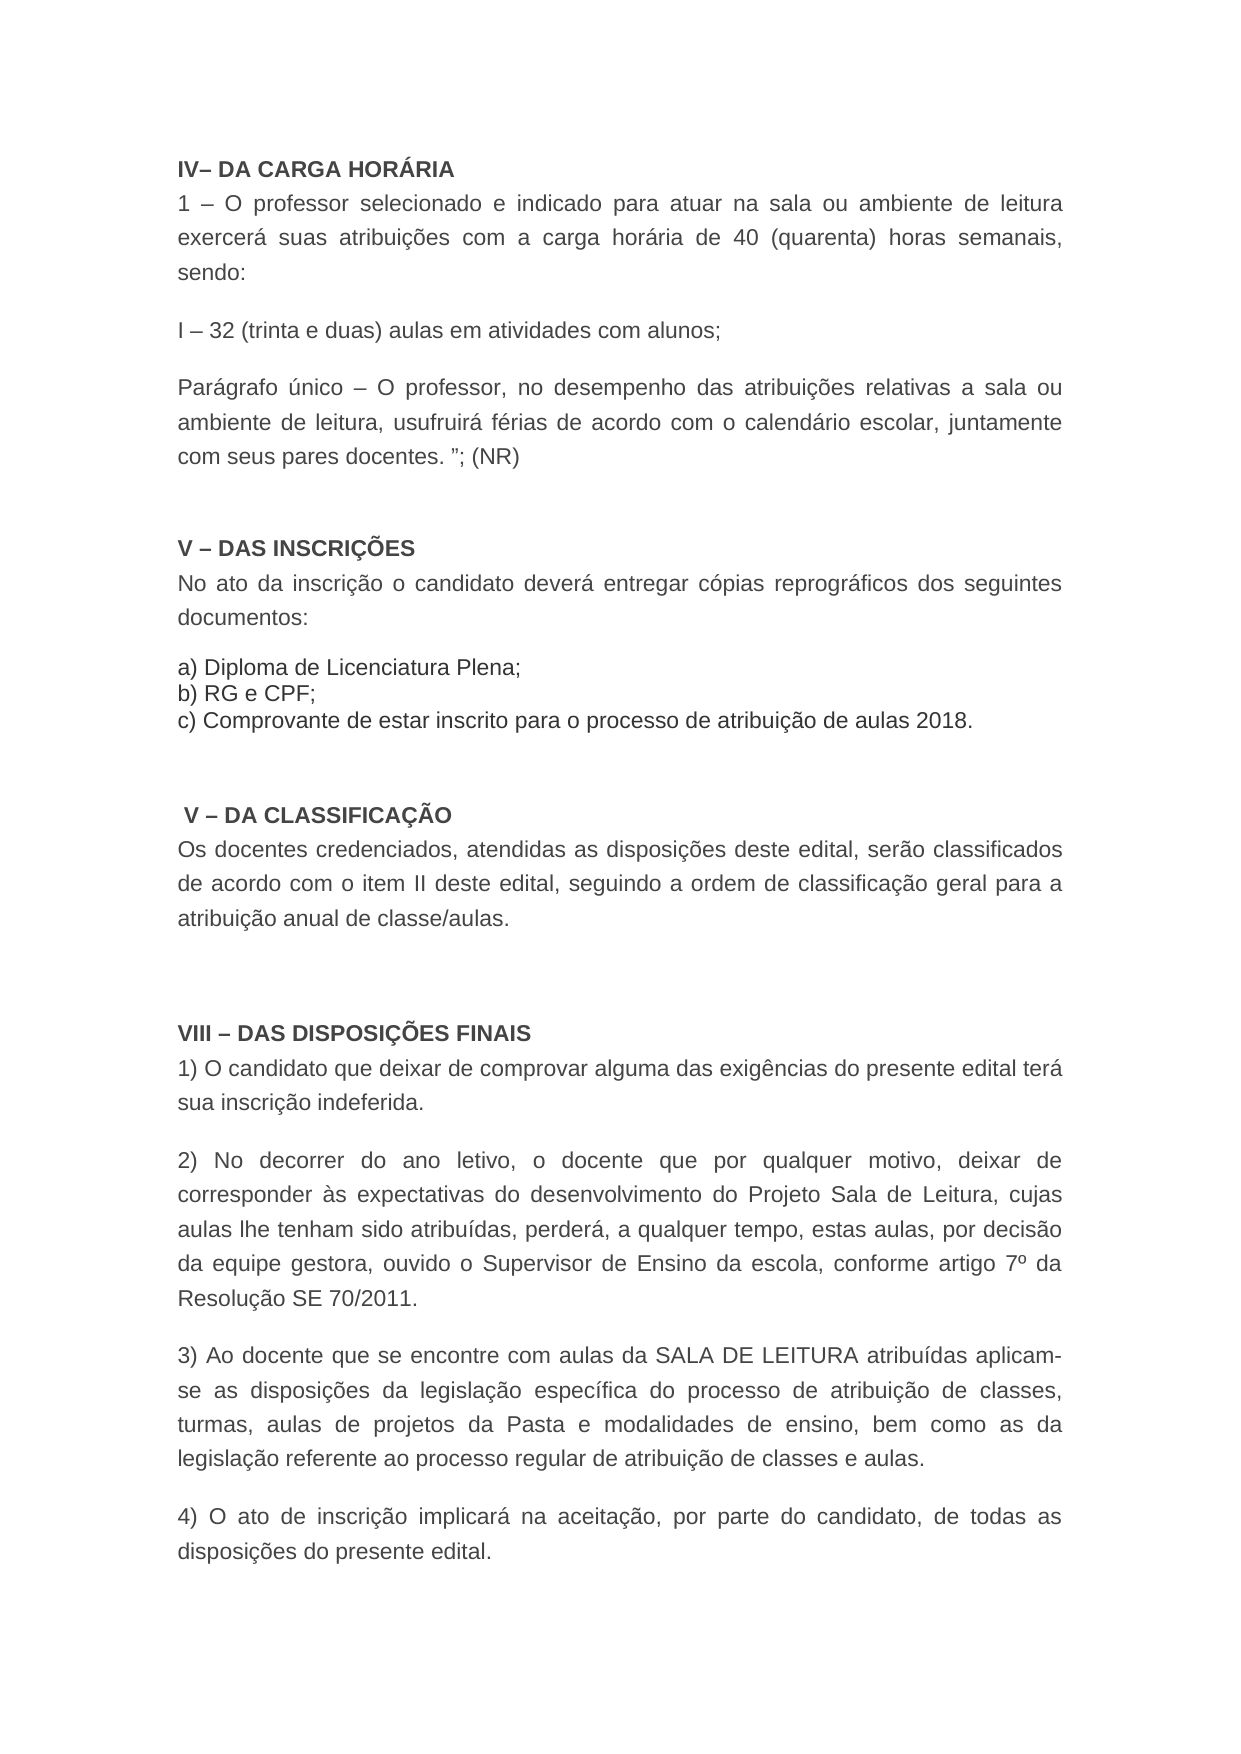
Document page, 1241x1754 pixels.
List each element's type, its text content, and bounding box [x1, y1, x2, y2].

text VIII – DAS DISPOSIÇÕES FINAIS [177, 1012, 1063, 1047]
text Os docentes credenciados, atendidas as disposições deste edital, serão classificados de acordo com o item II deste edital, seguindo a ordem de classificação geral para a atribuição anual de classe/aulas. [177, 828, 1063, 931]
text No ato da inscrição o candidato deverá entregar cópias reprográficos dos seguintes documentos: [177, 562, 1063, 630]
text 4) O ato de inscrição implicará na aceitação, por parte do candidato, de todas as disposições do presente edital. [177, 1495, 1063, 1564]
text V – DA CLASSIFICAÇÃO [177, 794, 1063, 828]
text IV– DA CARGA HORÁRIA [177, 148, 1063, 182]
text 1 – O professor selecionado e indicado para atuar na sala ou ambiente de leitura exercerá suas atribuições com a carga horária de 40 (quarenta) horas semanais, sendo: [177, 182, 1063, 285]
text 1) O candidato que deixar de comprovar alguma das exigências do presente edital terá sua inscrição indeferida. [177, 1047, 1063, 1116]
text I – 32 (trinta e duas) aulas em atividades com alunos; [177, 308, 1063, 343]
text 2) No decorrer do ano letivo, o docente que por qualquer motivo, deixar de corresponder às expectativas do desenvolvimento do Projeto Sala de Leitura, cujas aulas lhe tenham sido atribuídas, perderá, a qualquer tempo, estas aulas, por decisão da equipe gestora, ouvido o Supervisor de Ensino da escola, conforme artigo 7º da Resolução SE 70/2011. [177, 1139, 1063, 1311]
text a) Diploma de Licenciatura Plena; [177, 654, 1063, 680]
text Parágrafo único – O professor, no desempenho das atribuições relativas a sala ou ambiente de leitura, usufruirá férias de acordo com o calendário escolar, juntamente com seus pares docentes. ”; (NR) [177, 366, 1063, 469]
text b) RG e CPF; [177, 680, 1063, 707]
text 3) Ao docente que se encontre com aulas da SALA DE LEITURA atribuídas aplicam-se as disposições da legislação específica do processo de atribuição de classes, turmas, aulas de projetos da Pasta e modalidades de ensino, bem como as da legislação referente ao processo regular de atribuição de classes e aulas. [177, 1334, 1063, 1472]
text V – DAS INSCRIÇÕES [177, 527, 1063, 562]
text c) Comprovante de estar inscrito para o processo de atribuição de aulas 2018. [177, 707, 1063, 733]
